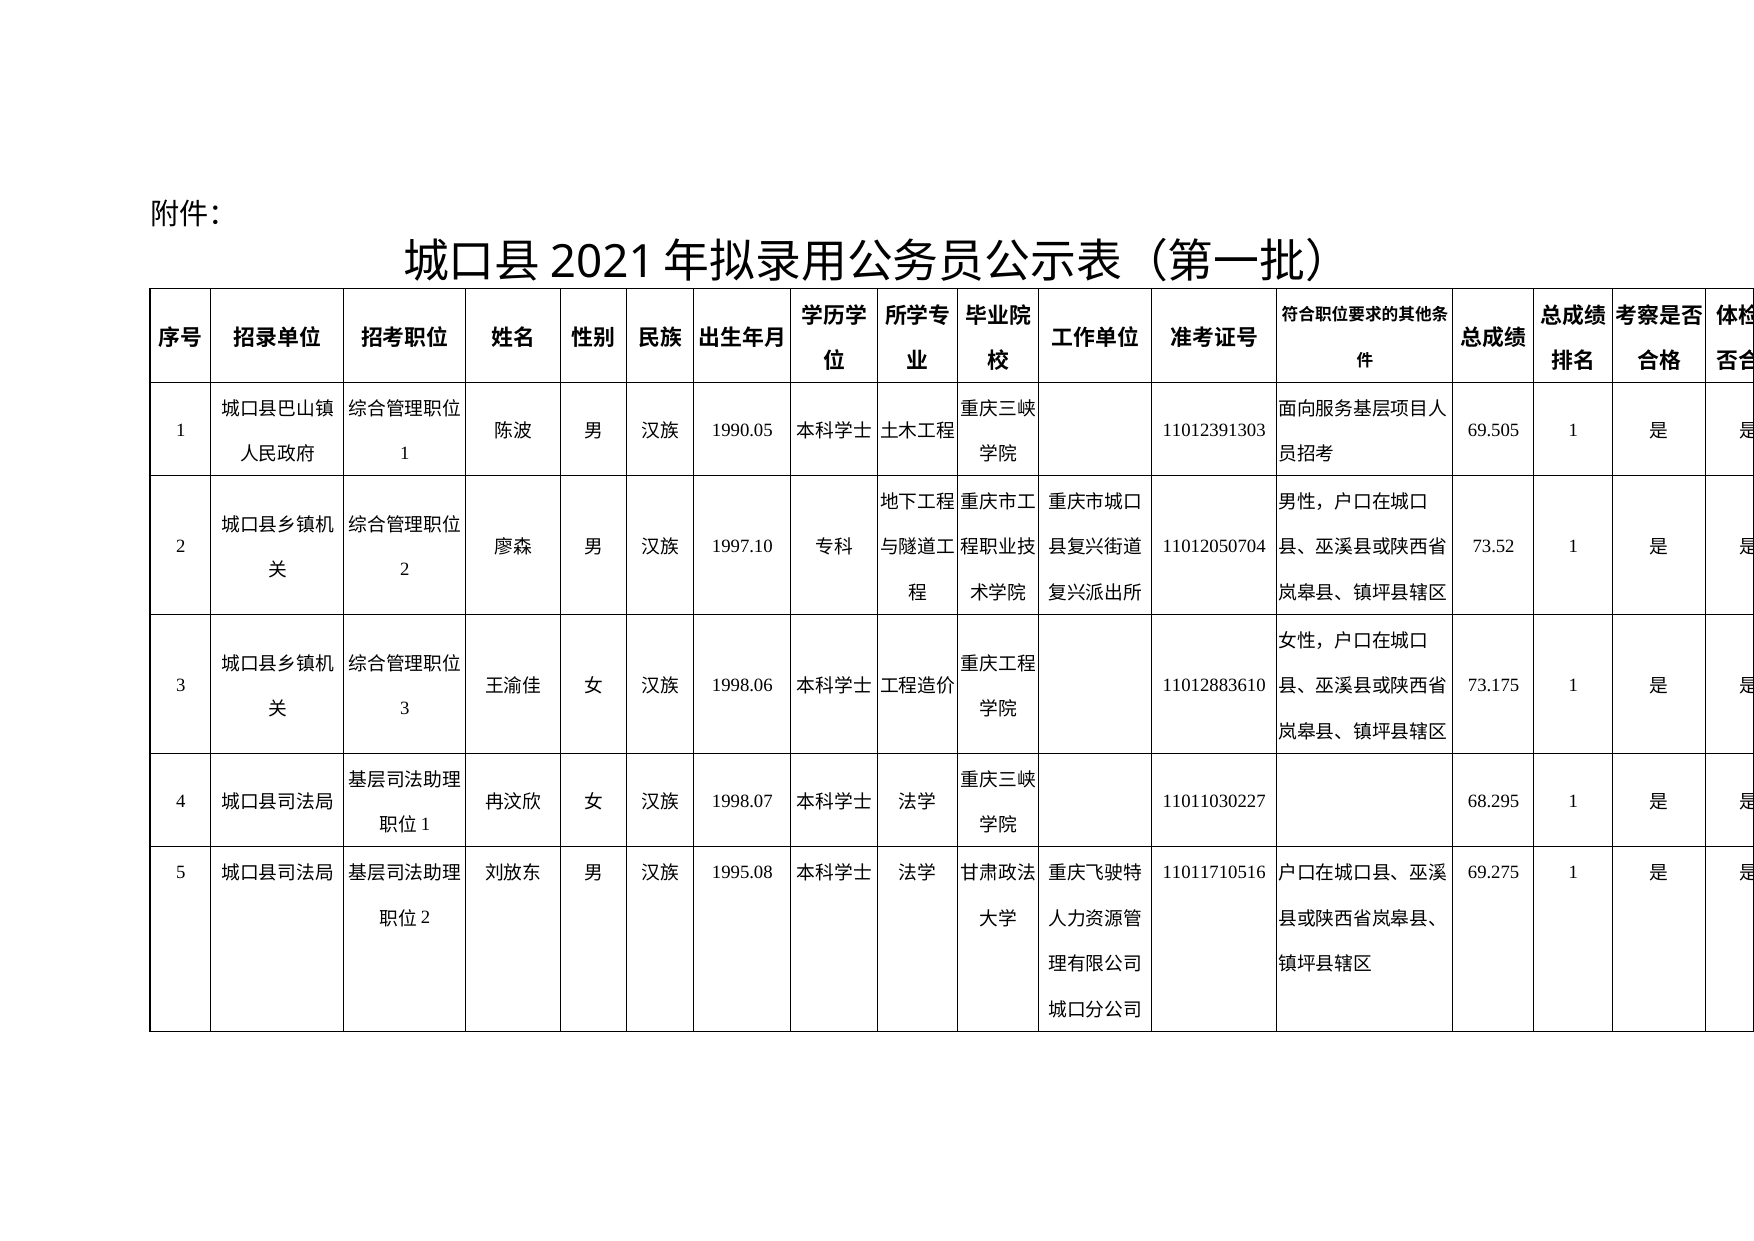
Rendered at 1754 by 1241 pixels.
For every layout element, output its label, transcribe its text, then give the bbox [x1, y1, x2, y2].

table_header 考察是否合格 [1613, 289, 1705, 382]
table_cell [1039, 615, 1151, 753]
table_cell 11011710516 [1152, 847, 1276, 1031]
table_cell 城口县司法局 [211, 754, 343, 846]
table_header 所学专业 [878, 289, 957, 382]
table_cell 综合管理职位1 [344, 383, 465, 475]
table_cell 面向服务基层项目人员招考 [1277, 383, 1452, 475]
table_cell 是 [1706, 383, 1753, 475]
table_cell 基层司法助理职位1 [344, 754, 465, 846]
table_cell 68.295 [1453, 754, 1533, 846]
table_cell 法学 [878, 754, 957, 846]
table_cell 1995.08 [694, 847, 790, 1031]
table_cell 女 [561, 754, 626, 846]
table_cell 专科 [791, 476, 877, 614]
table_cell 甘肃政法大学 [958, 847, 1038, 1031]
table_cell 73.52 [1453, 476, 1533, 614]
table_cell 1990.05 [694, 383, 790, 475]
table_cell 男 [561, 847, 626, 1031]
table_cell 是 [1706, 615, 1753, 753]
table_cell 1998.07 [694, 754, 790, 846]
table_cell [1277, 847, 1452, 1031]
table_cell 是 [1706, 754, 1753, 846]
table_cell 城口县司法局 [211, 847, 343, 1031]
table_cell 重庆三峡学院 [958, 383, 1038, 475]
table_cell 3 [151, 615, 210, 753]
table_cell 是 [1706, 476, 1753, 614]
table_cell 综合管理职位3 [344, 615, 465, 753]
table_cell 廖森 [466, 476, 560, 614]
table_cell 11012050704 [1152, 476, 1276, 614]
table_header 民族 [627, 289, 693, 382]
table_cell [1039, 754, 1151, 846]
text 城口县2021年拟录用公务员公示表（第一批） [150, 234, 1604, 288]
table_cell 土木工程 [878, 383, 957, 475]
table_cell 本科学士 [791, 754, 877, 846]
table_header 招录单位 [211, 289, 343, 382]
table_cell 是 [1613, 615, 1705, 753]
table_cell 综合管理职位2 [344, 476, 465, 614]
table_header 学历学位 [791, 289, 877, 382]
table_header 体检是否合格 [1706, 289, 1753, 382]
table_cell 1998.06 [694, 615, 790, 753]
table_header 出生年月 [694, 289, 790, 382]
table_cell 69.275 [1453, 847, 1533, 1031]
table_cell 1997.10 [694, 476, 790, 614]
table_cell 1 [1534, 476, 1612, 614]
table_cell 城口县乡镇机关 [211, 615, 343, 753]
table_header 总成绩 [1453, 289, 1533, 382]
table_header 准考证号 [1152, 289, 1276, 382]
table_cell 11011030227 [1152, 754, 1276, 846]
table_cell 女 [561, 615, 626, 753]
table_cell 本科学士 [791, 847, 877, 1031]
text 附件： [150, 189, 1604, 234]
table_cell 1 [151, 383, 210, 475]
table_cell 5 [151, 847, 210, 1031]
table_cell 法学 [878, 847, 957, 1031]
table_cell [1039, 383, 1151, 475]
table_cell 工程造价 [878, 615, 957, 753]
table_cell 1 [1534, 847, 1612, 1031]
table_cell 69.505 [1453, 383, 1533, 475]
table_cell 城口县巴山镇人民政府 [211, 383, 343, 475]
table_header 姓名 [466, 289, 560, 382]
table_cell 2 [151, 476, 210, 614]
table_cell 汉族 [627, 476, 693, 614]
table_header 性别 [561, 289, 626, 382]
table_cell 4 [151, 754, 210, 846]
table_cell 重庆工程学院 [958, 615, 1038, 753]
table_cell 重庆市城口县复兴街道复兴派出所 [1039, 476, 1151, 614]
table_header 毕业院校 [958, 289, 1038, 382]
table_cell 男性，户口在城口县、巫溪县或陕西省岚皋县、镇坪县辖区 [1277, 476, 1452, 614]
table_cell 汉族 [627, 383, 693, 475]
table_cell 基层司法助理职位2 [344, 847, 465, 1031]
table_cell 是 [1613, 476, 1705, 614]
table_cell 地下工程与隧道工程 [878, 476, 957, 614]
table_header 招考职位 [344, 289, 465, 382]
table_cell 是 [1706, 847, 1753, 1031]
table_cell 汉族 [627, 847, 693, 1031]
table_header 总成绩排名 [1534, 289, 1612, 382]
table_cell 重庆三峡学院 [958, 754, 1038, 846]
table_cell 男 [561, 383, 626, 475]
table_cell 陈波 [466, 383, 560, 475]
table_cell 是 [1613, 754, 1705, 846]
table_cell 城口县乡镇机关 [211, 476, 343, 614]
table_cell 男 [561, 476, 626, 614]
table_cell 刘放东 [466, 847, 560, 1031]
table_header 工作单位 [1039, 289, 1151, 382]
table_cell 王渝佳 [466, 615, 560, 753]
table_cell 女性，户口在城口县、巫溪县或陕西省岚皋县、镇坪县辖区 [1277, 615, 1452, 753]
table_header 符合职位要求的其他条件 [1277, 289, 1452, 382]
table_cell 汉族 [627, 754, 693, 846]
table_cell 本科学士 [791, 383, 877, 475]
table_cell 1 [1534, 383, 1612, 475]
table_cell [1277, 754, 1452, 846]
table_cell 73.175 [1453, 615, 1533, 753]
table_header 序号 [151, 289, 210, 382]
table_cell 1 [1534, 615, 1612, 753]
table_cell 是 [1613, 847, 1705, 1031]
table_cell 本科学士 [791, 615, 877, 753]
table_cell 1 [1534, 754, 1612, 846]
table_cell 11012883610 [1152, 615, 1276, 753]
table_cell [1039, 847, 1151, 1031]
table_cell 汉族 [627, 615, 693, 753]
table_cell 重庆市工程职业技术学院 [958, 476, 1038, 614]
table_cell 冉汶欣 [466, 754, 560, 846]
table_cell 是 [1613, 383, 1705, 475]
table_cell 11012391303 [1152, 383, 1276, 475]
